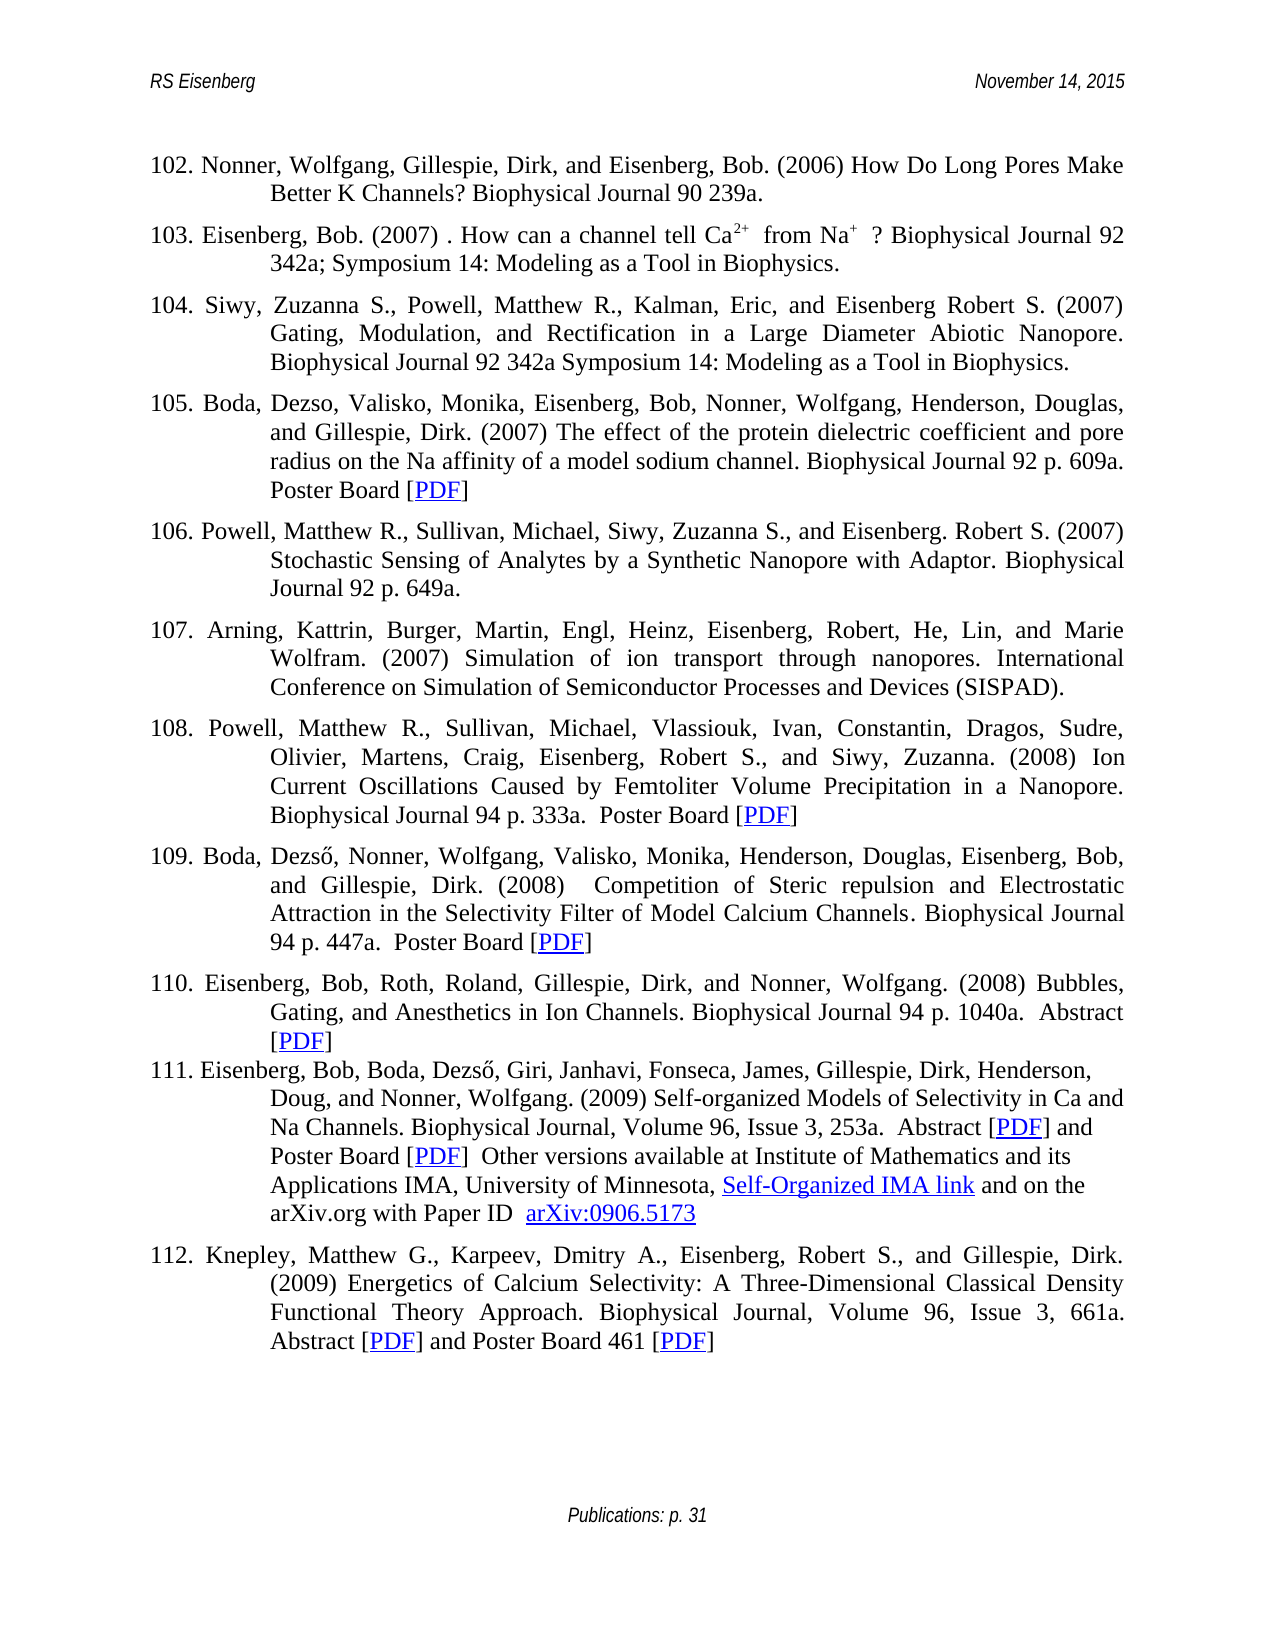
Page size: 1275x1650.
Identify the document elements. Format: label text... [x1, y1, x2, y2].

text 106. Powell, Matthew R., Sullivan, Michael, Siwy, Zuzanna S., and Eisenberg. Robert S. (2007) Stochastic Sensing of Analytes by a Synthetic Nanopore with Adaptor. Biophysical Journal 92 p. 649a. [150, 516, 1125, 602]
text 110. Eisenberg, Bob, Roth, Roland, Gillespie, Dirk, and Nonner, Wolfgang. (2008) Bubbles, Gating, and Anesthetics in Ion Channels. Biophysical Journal 94 p. 1040a. Abstract [PDF] [150, 968, 1125, 1055]
text 112. Knepley, Matthew G., Karpeev, Dmitry A., Eisenberg, Robert S., and Gillespie, Dirk. (2009) Energetics of Calcium Selectivity: A Three-Dimensional Classical Density Functional Theory Approach. Biophysical Journal, Volume 96, Issue 3, 661a. Abstract [PDF] and Poster Board 461 [PDF] [150, 1240, 1125, 1355]
text 103. Eisenberg, Bob. (2007) . How can a channel tell Ca2+ from Na+ ? Biophysical Journal 92 342a; Symposium 14: Modeling as a Tool in Biophysics. [150, 220, 1125, 277]
text 111. Eisenberg, Bob, Boda, Dezső, Giri, Janhavi, Fonseca, James, Gillespie, Dirk, Henderson, Doug, and Nonner, Wolfgang. (2009) Self-organized Models of Selectivity in Ca and Na Channels. Biophysical Journal, Volume 96, Issue 3, 253a. Abstract [PDF] and Poster Board [PDF] Other versions available at Institute of Mathematics and its Applications IMA, University of Minnesota, Self-Organized IMA link and on the arXiv.org with Paper ID arXiv:0906.5173 [150, 1055, 1125, 1227]
text 104. Siwy, Zuzanna S., Powell, Matthew R., Kalman, Eric, and Eisenberg Robert S. (2007) Gating, Modulation, and Rectification in a Large Diameter Abiotic Nanopore. Biophysical Journal 92 342a Symposium 14: Modeling as a Tool in Biophysics. [150, 290, 1125, 376]
text 105. Boda, Dezso, Valisko, Monika, Eisenberg, Bob, Nonner, Wolfgang, Henderson, Douglas, and Gillespie, Dirk. (2007) The effect of the protein dielectric coefficient and pore radius on the Na affinity of a model sodium channel. Biophysical Journal 92 p. 609a. Poster Board [PDF] [150, 388, 1125, 503]
text 107. Arning, Kattrin, Burger, Martin, Engl, Heinz, Eisenberg, Robert, He, Lin, and Marie Wolfram. (2007) Simulation of ion transport through nanopores. International Conference on Simulation of Semiconductor Processes and Devices (SISPAD). [150, 615, 1125, 701]
text 108. Powell, Matthew R., Sullivan, Michael, Vlassiouk, Ivan, Constantin, Dragos, Sudre, Olivier, Martens, Craig, Eisenberg, Robert S., and Siwy, Zuzanna. (2008) Ion Current Oscillations Caused by Femtoliter Volume Precipitation in a Nanopore. Biophysical Journal 94 p. 333a. Poster Board [PDF] [150, 713, 1125, 828]
text 102. Nonner, Wolfgang, Gillespie, Dirk, and Eisenberg, Bob. (2006) How Do Long Pores Make Better K Channels? Biophysical Journal 90 239a. [150, 150, 1125, 207]
text 109. Boda, Dezső, Nonner, Wolfgang, Valisko, Monika, Henderson, Douglas, Eisenberg, Bob, and Gillespie, Dirk. (2008) Competition of Steric repulsion and Electrostatic Attraction in the Selectivity Filter of Model Calcium Channels. Biophysical Journal 94 p. 447a. Poster Board [PDF] [150, 841, 1125, 956]
